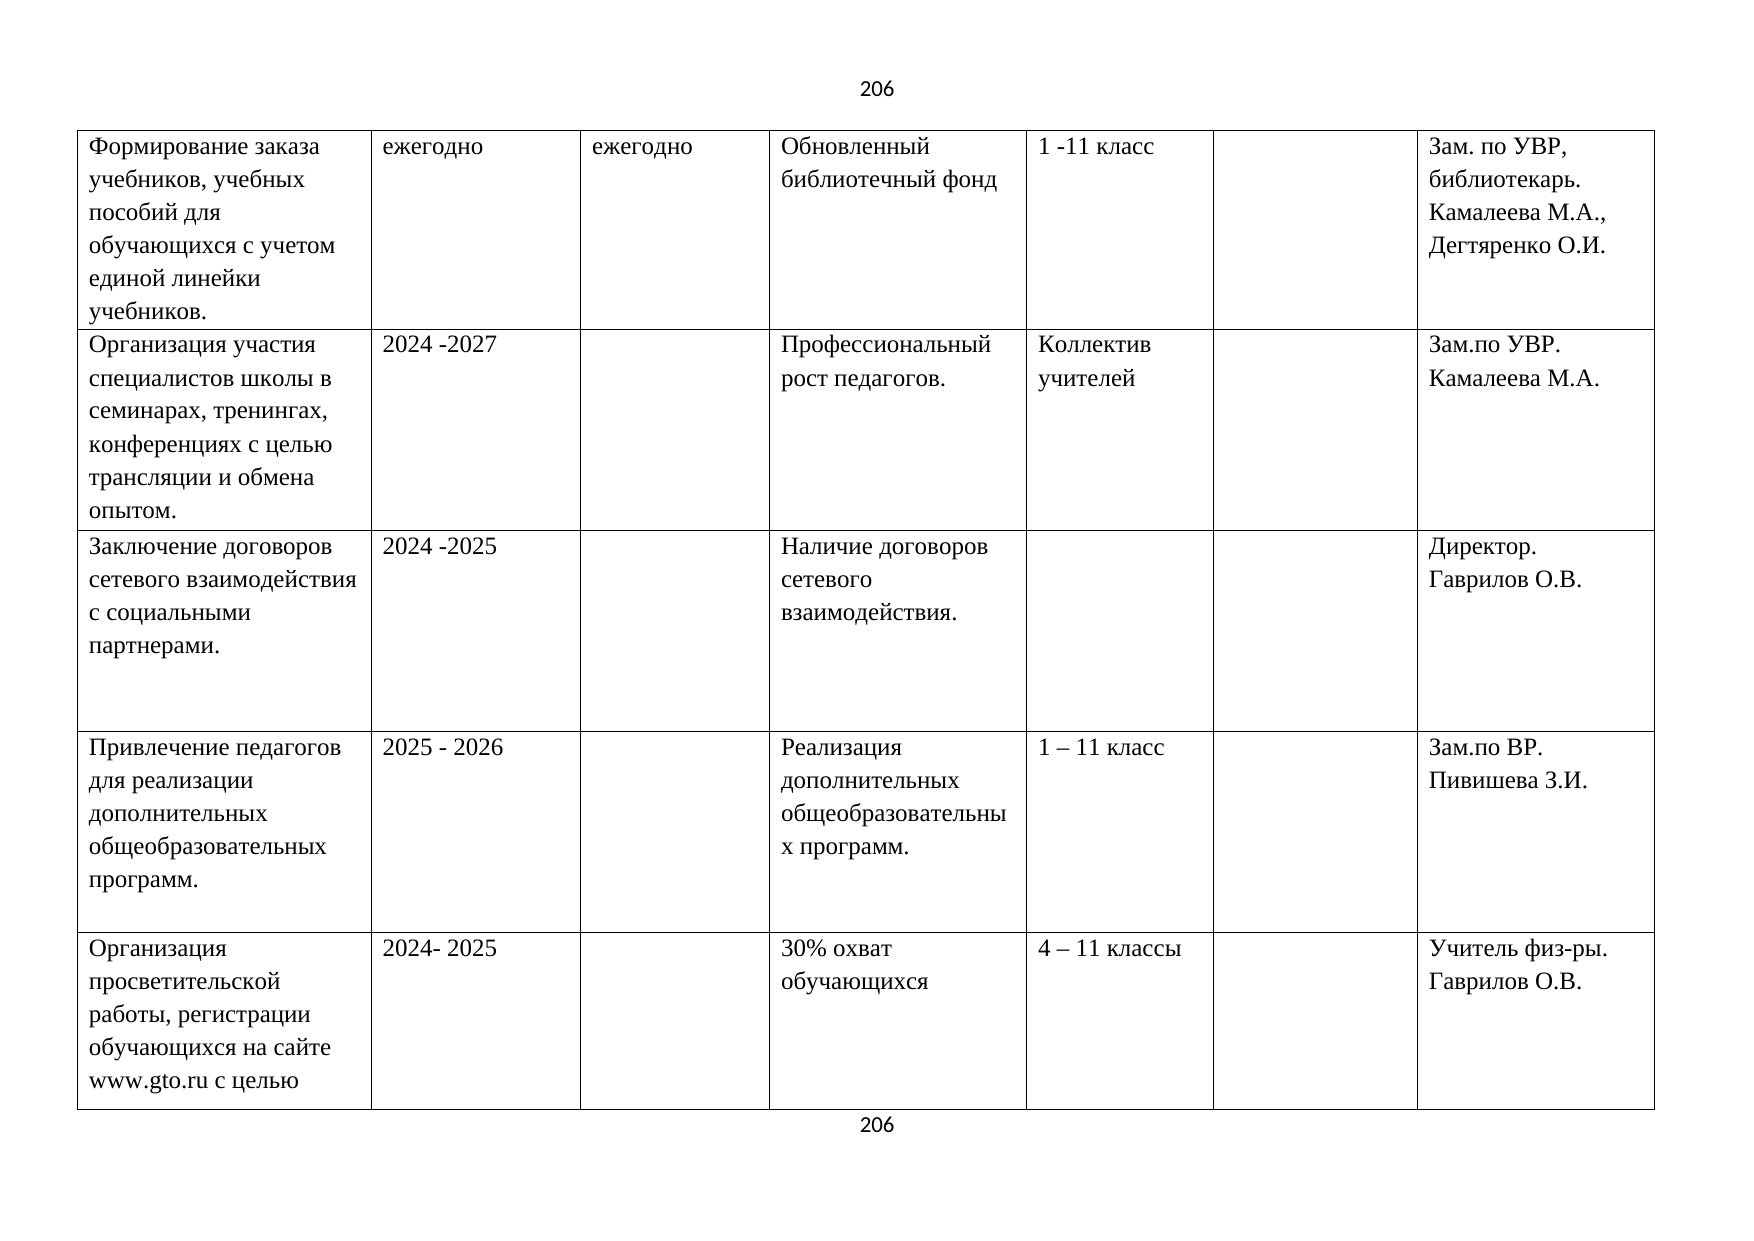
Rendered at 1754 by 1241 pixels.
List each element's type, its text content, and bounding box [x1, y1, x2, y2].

table_cell Коллектив учителей [1027, 330, 1213, 530]
table_cell [581, 732, 769, 932]
table_cell 1 – 11 класс [1027, 732, 1213, 932]
table_cell Директор. Гаврилов О.В. [1418, 531, 1654, 731]
table_cell Привлечение педагогов для реализации дополнительных общеобразовательных программ. [78, 732, 371, 932]
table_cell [770, 933, 1026, 1109]
table_cell 1 -11 класс [1027, 131, 1213, 328]
table_cell 2024 -2025 [372, 531, 580, 731]
table_cell Зам. по УВР, библиотекарь. Камалеева М.А., Дегтяренко О.И. [1418, 131, 1654, 328]
table_cell Заключение договоров сетевого взаимодействия с социальными партнерами. [78, 531, 371, 731]
table_cell [1214, 531, 1417, 731]
table_cell [581, 933, 769, 1109]
table_cell Наличие договоров сетевого взаимодействия. [770, 531, 1026, 731]
table_cell 4 – 11 классы [1027, 933, 1213, 1109]
table_cell Зам.по УВР. Камалеева М.А. [1418, 330, 1654, 530]
table_cell Организация участия специалистов школы в семинарах, тренингах, конференциях с целью трансляции и обмена опытом. [78, 330, 371, 530]
table_cell [1214, 131, 1417, 328]
table_cell Зам.по ВР. Пивишева З.И. [1418, 732, 1654, 932]
table_cell ежегодно [581, 131, 769, 328]
table_cell Профессиональный рост педагогов. [770, 330, 1026, 530]
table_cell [1418, 933, 1654, 1109]
table_cell Обновленный библиотечный фонд [770, 131, 1026, 328]
table_cell 2024- 2025 [372, 933, 580, 1109]
table_cell [581, 531, 769, 731]
table_cell 2024 -2027 [372, 330, 580, 530]
table_cell [581, 330, 769, 530]
table_cell ежегодно [372, 131, 580, 328]
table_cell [78, 933, 371, 1109]
table_cell Реализация дополнительных общеобразовательных программ. [770, 732, 1026, 932]
table_cell [1214, 933, 1417, 1109]
table_cell Формирование заказа учебников, учебных пособий для обучающихся с учетом единой линейки учебников. [78, 131, 371, 328]
table_cell [1214, 732, 1417, 932]
table_cell [1214, 330, 1417, 530]
table_cell [1027, 531, 1213, 731]
table_cell 2025 - 2026 [372, 732, 580, 932]
